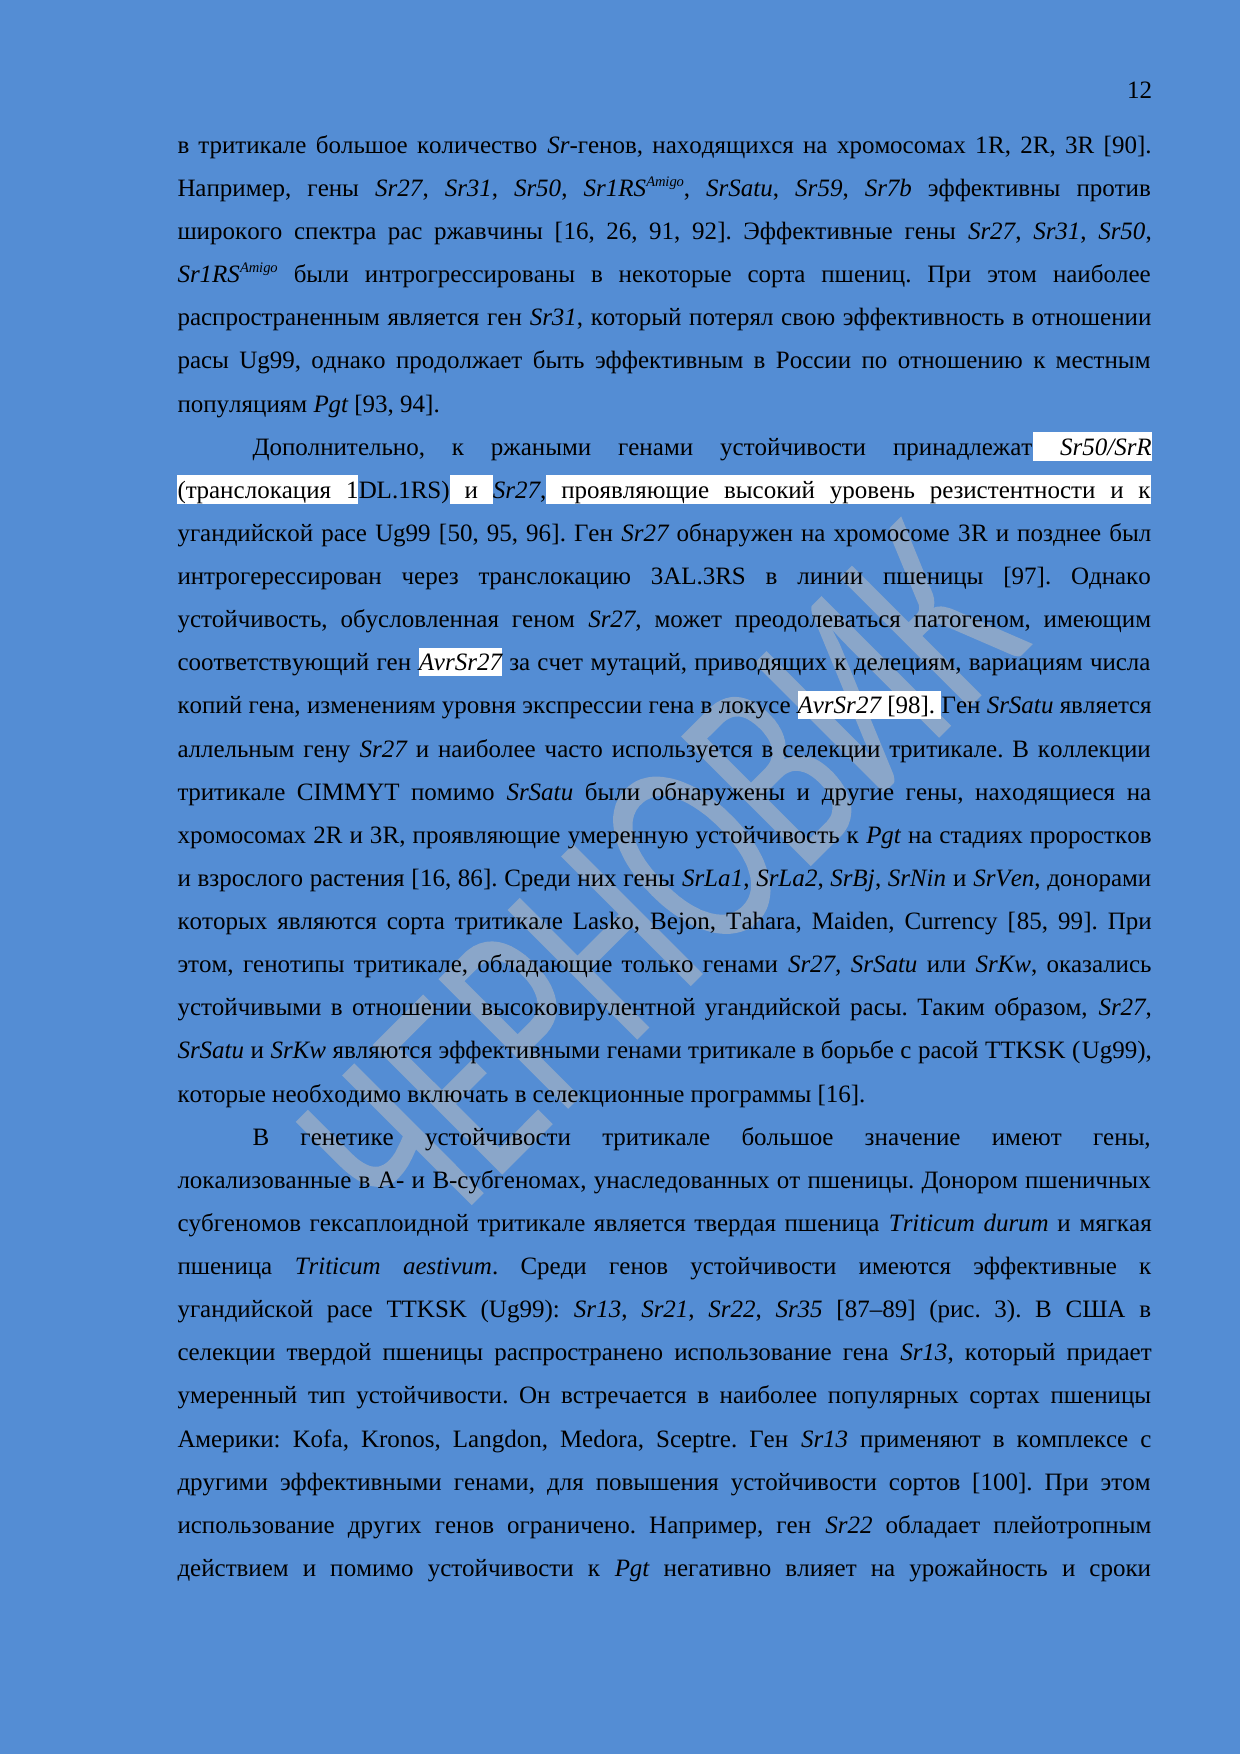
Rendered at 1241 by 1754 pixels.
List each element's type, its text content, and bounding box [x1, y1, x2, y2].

text Дополнительно, к ржаными генами устойчивости принадлежат Sr50/SrR (транслокация 1DL.1RS) и Sr27, проявляющие высокий уровень резистентности и к угандийской расе Ug99 [50, 95, 96]. Ген Sr27 обнаружен на хромосоме 3R и позднее был интрогерессирован через транслокацию 3AL.3RS в линии пшеницы [97]. Однако устойчивость, обусловленная геном Sr27, может преодолеваться патогеном, имеющим соответствующий ген AvrSr27 за счет мутаций, приводящих к делециям, вариациям числа копий гена, изменениям уровня экспрессии гена в локусе AvrSr27 [98]. Ген SrSatu является аллельным гену Sr27 и наиболее часто используется в селекции тритикале. В коллекции тритикале CIMMYT помимо SrSatu были обнаружены и другие гены, находящиеся на хромосомах 2R и 3R, проявляющие умеренную устойчивость к Pgt на стадиях проростков и взрослого растения [16, 86]. Среди них гены SrLa1, SrLa2, SrBj, SrNin и SrVen, донорами которых являются сорта тритикале Lasko, Bejon, Tahara, Maiden, Currency [85, 99]. При этом, генотипы тритикале, обладающие только генами Sr27, SrSatu или SrKw, оказались устойчивыми в отношении высоковирулентной угандийской расы. Таким образом, Sr27, SrSatu и SrKw являются эффективными генами тритикале в борьбе с расой TTKSK (Ug99), которые необходимо включать в селекционные программы [16]. [177, 432, 1152, 1107]
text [177, 1122, 1152, 1582]
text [177, 130, 1152, 417]
